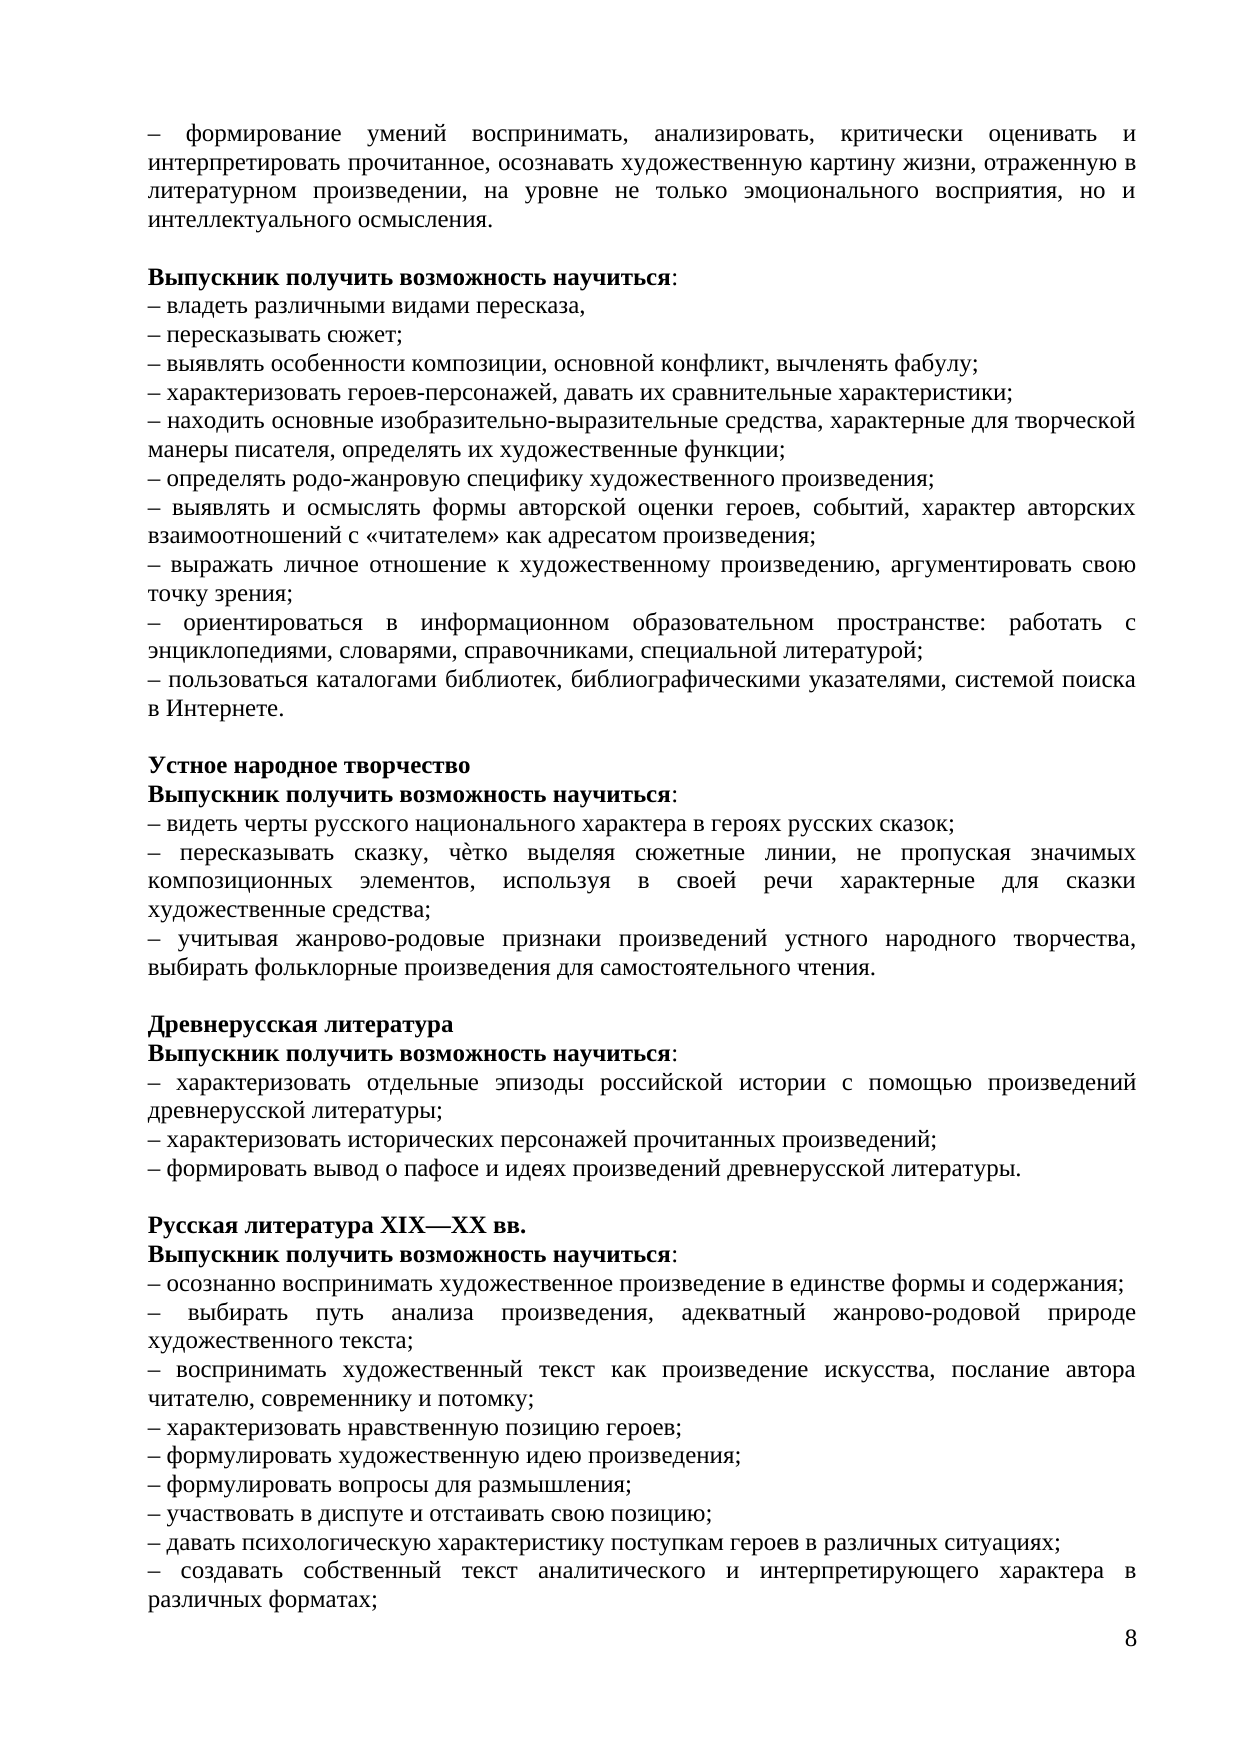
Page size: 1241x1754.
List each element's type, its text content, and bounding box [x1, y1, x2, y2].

text – характеризовать отдельные эпизоды российской истории с помощью произведений древнерусской литературы; [148, 1067, 1137, 1124]
text – учитывая жанрово-родовые признаки произведений устного народного творчества, выбирать фольклорные произведения для самостоятельного чтения. [148, 923, 1137, 981]
text – формирование умений воспринимать, анализировать, критически оценивать и интерпретировать прочитанное, осознавать художественную картину жизни, отраженную в литературном произведении, на уровне не только эмоционального восприятия, но и интеллектуального осмысления. [148, 118, 1137, 233]
text – определять родо-жанровую специфику художественного произведения; [148, 463, 1137, 492]
text – характеризовать исторических персонажей прочитанных произведений; [148, 1124, 1137, 1153]
text Древнерусская литература [148, 1009, 1137, 1038]
text Выпускник получить возможность научиться: [148, 262, 1137, 291]
text – формулировать вопросы для размышления; [148, 1469, 1137, 1498]
text – выявлять и осмыслять формы авторской оценки героев, событий, характер авторских взаимоотношений с «читателем» как адресатом произведения; [148, 492, 1137, 549]
text Устное народное творчество [148, 751, 1137, 779]
text – владеть различными видами пересказа, [148, 291, 1137, 319]
text – выявлять особенности композиции, основной конфликт, вычленять фабулу; [148, 348, 1137, 377]
text – создавать собственный текст аналитического и интерпретирующего характера в различных форматах; [148, 1556, 1137, 1613]
text – характеризовать героев-персонажей, давать их сравнительные характеристики; [148, 377, 1137, 406]
text Русская литература XIX—XX вв. [148, 1211, 1137, 1239]
text – выбирать путь анализа произведения, адекватный жанрово-родовой природе художественного текста; [148, 1297, 1137, 1354]
text Выпускник получить возможность научиться: [148, 1038, 1137, 1067]
text – формировать вывод о пафосе и идеях произведений древнерусской литературы. [148, 1153, 1137, 1182]
text – находить основные изобразительно-выразительные средства, характерные для творческой манеры писателя, определять их художественные функции; [148, 406, 1137, 463]
text – осознанно воспринимать художественное произведение в единстве формы и содержания; [148, 1268, 1137, 1297]
text – формулировать художественную идею произведения; [148, 1441, 1137, 1469]
text – видеть черты русского национального характера в героях русских сказок; [148, 808, 1137, 837]
text – характеризовать нравственную позицию героев; [148, 1412, 1137, 1441]
text – выражать личное отношение к художественному произведению, аргументировать свою точку зрения; [148, 549, 1137, 607]
text Выпускник получить возможность научиться: [148, 1239, 1137, 1268]
text Выпускник получить возможность научиться: [148, 779, 1137, 808]
text – давать психологическую характеристику поступкам героев в различных ситуациях; [148, 1527, 1137, 1556]
text – пересказывать сюжет; [148, 319, 1137, 348]
text – ориентироваться в информационном образовательном пространстве: работать с энциклопедиями, словарями, справочниками, специальной литературой; [148, 607, 1137, 664]
text – пользоваться каталогами библиотек, библиографическими указателями, системой поиска в Интернете. [148, 664, 1137, 722]
text – пересказывать сказку, чѐтко выделяя сюжетные линии, не пропуская значимых композиционных элементов, используя в своей речи характерные для сказки художественные средства; [148, 837, 1137, 923]
text – участвовать в диспуте и отстаивать свою позицию; [148, 1498, 1137, 1527]
text – воспринимать художественный текст как произведение искусства, послание автора читателю, современнику и потомку; [148, 1354, 1137, 1412]
